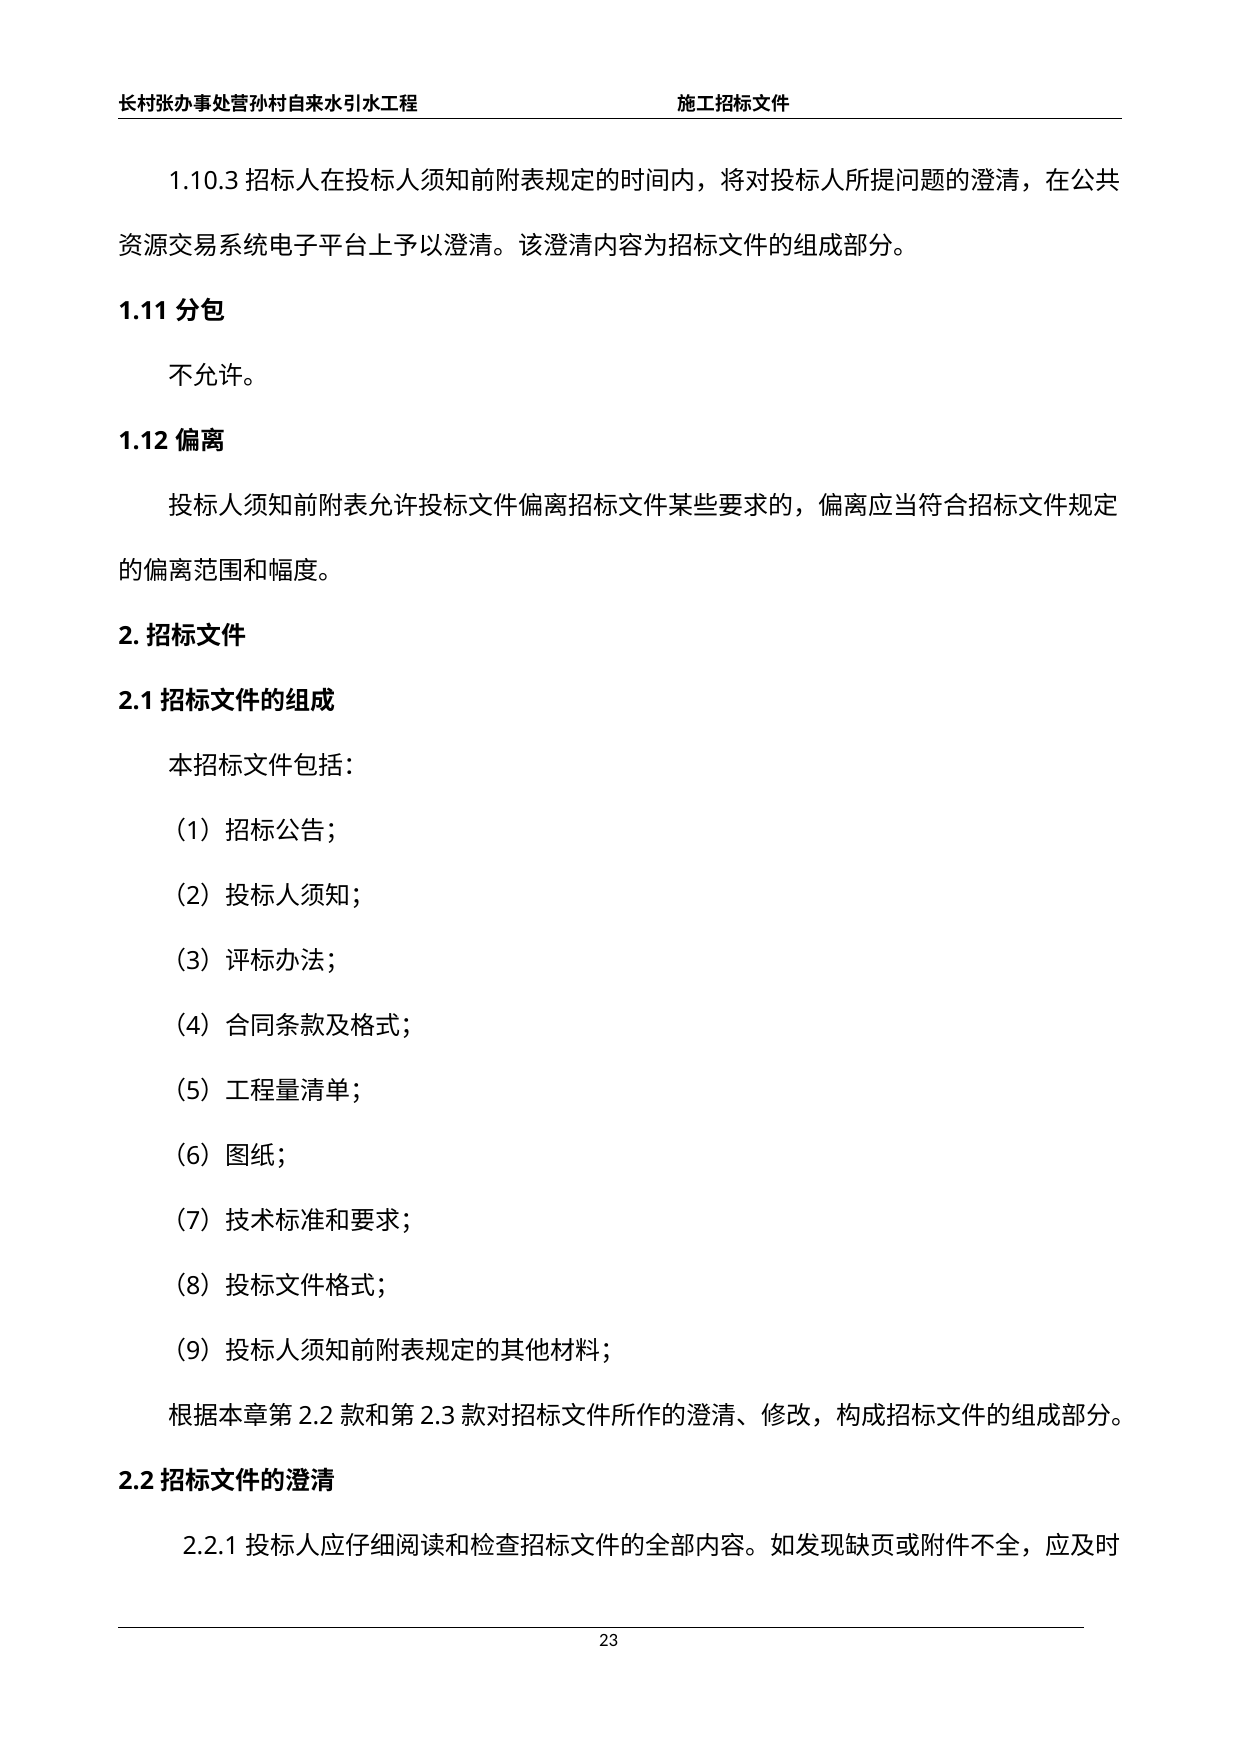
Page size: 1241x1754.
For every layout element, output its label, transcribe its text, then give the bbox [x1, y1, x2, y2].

text 2. 招标文件 [118, 601, 1122, 666]
text （5）工程量清单； [118, 1056, 1122, 1121]
text （1）招标公告； [118, 796, 1122, 861]
text （9）投标人须知前附表规定的其他材料； [118, 1316, 1122, 1381]
text （8）投标文件格式； [118, 1251, 1122, 1316]
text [118, 1511, 1122, 1576]
text 1.10.3 招标人在投标人须知前附表规定的时间内，将对投标人所提问题的澄清，在公共资源交易系统电子平台上予以澄清。该澄清内容为招标文件的组成部分。 [118, 146, 1122, 276]
text （7）技术标准和要求； [118, 1186, 1122, 1251]
text 1.11 分包 [118, 276, 1122, 341]
text （2）投标人须知； [118, 861, 1122, 926]
text 2.2 招标文件的澄清 [118, 1446, 1122, 1511]
text 根据本章第2.2 款和第2.3 款对招标文件所作的澄清、修改，构成招标文件的组成部分。 [118, 1381, 1122, 1446]
text 1.12 偏离 [118, 406, 1122, 471]
text 本招标文件包括： [118, 731, 1122, 796]
text （4）合同条款及格式； [118, 991, 1122, 1056]
text （6）图纸； [118, 1121, 1122, 1186]
text 不允许。 [118, 341, 1122, 406]
text 2.1 招标文件的组成 [118, 666, 1122, 731]
text 投标人须知前附表允许投标文件偏离招标文件某些要求的，偏离应当符合招标文件规定的偏离范围和幅度。 [118, 471, 1122, 601]
text （3）评标办法； [118, 926, 1122, 991]
